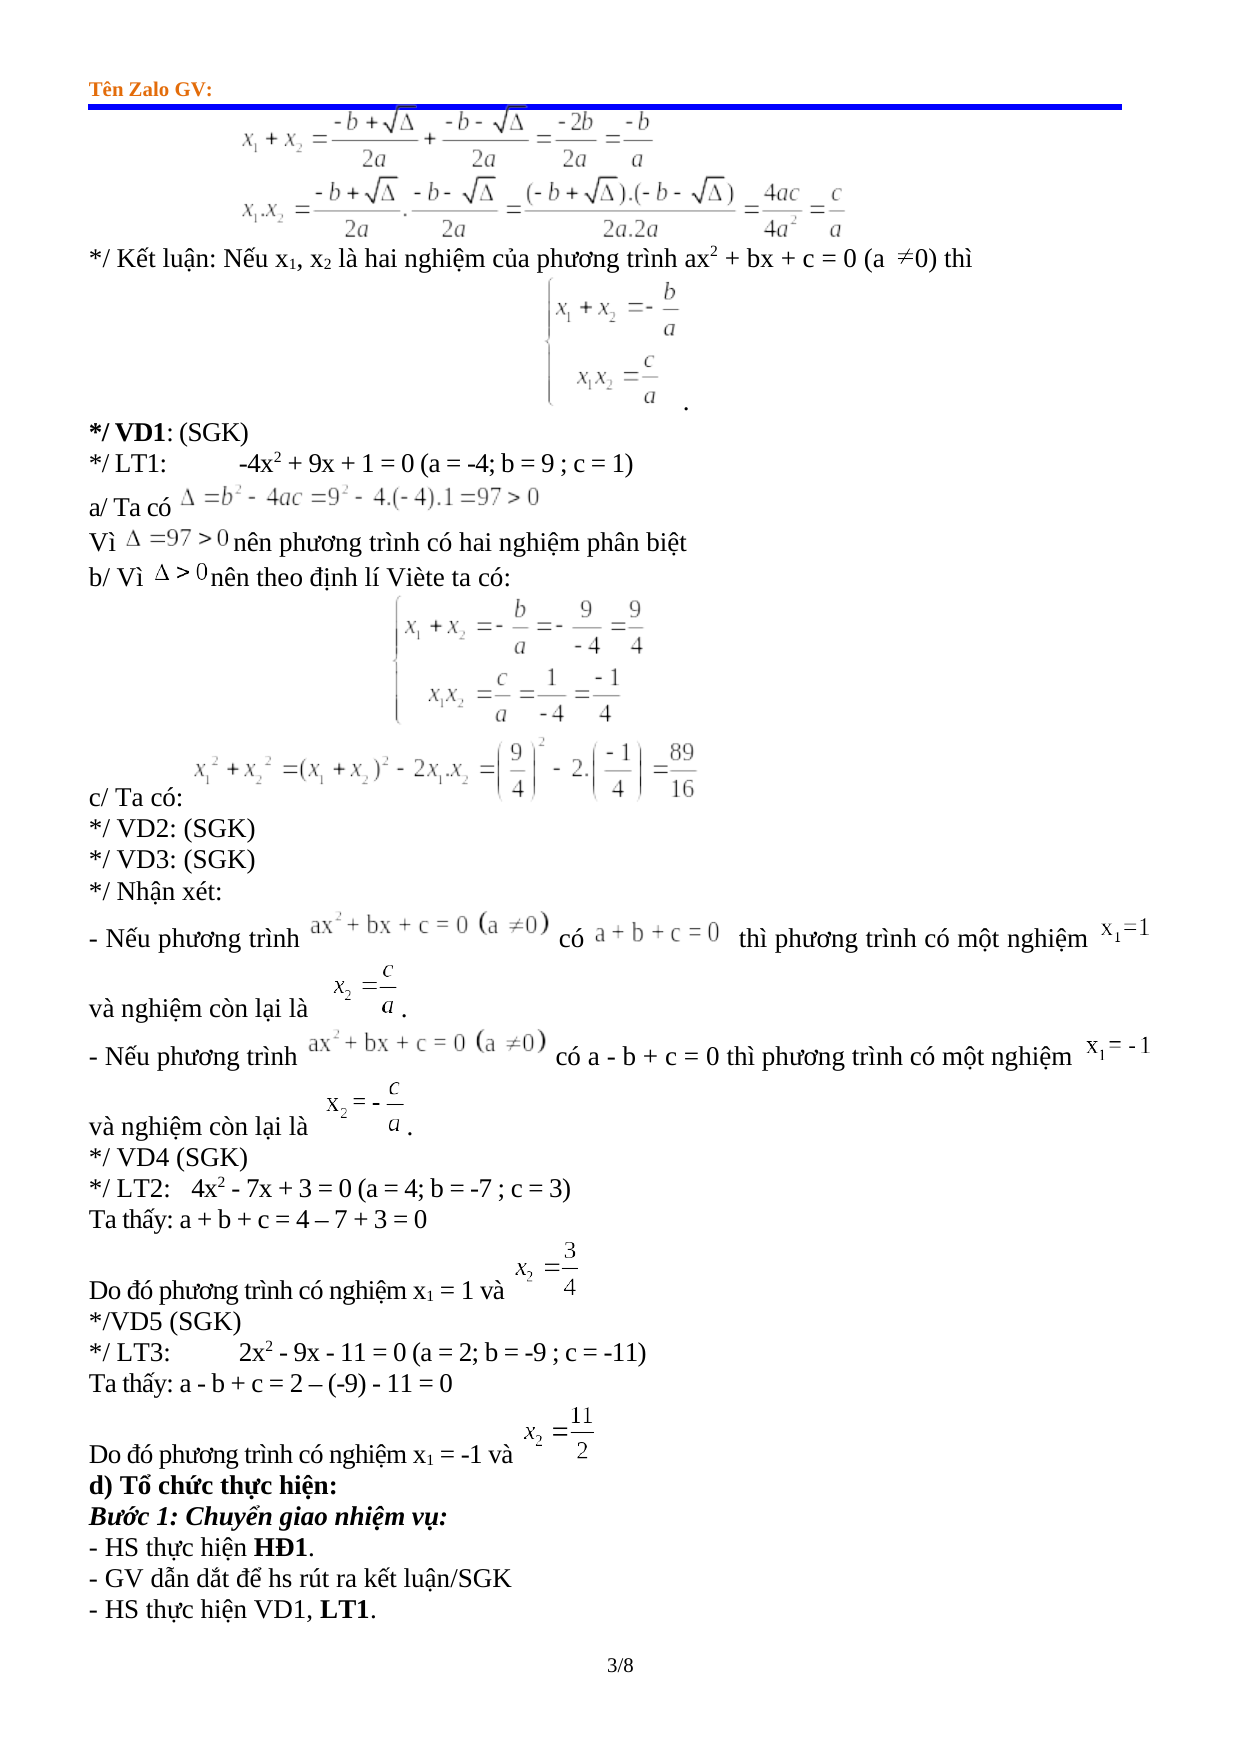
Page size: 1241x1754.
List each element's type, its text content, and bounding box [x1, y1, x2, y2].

text */VD5 (SGK) [89, 1305, 1152, 1336]
text - Nếu phương trình có thì phương trình có một nghiệm và nghiệm còn lại là . [89, 906, 1152, 1023]
text */ Kết luận: Nếu x1, x2 là hai nghiệm của phương trình ax2 + bx + c = 0 (a 0) thì [89, 242, 1152, 273]
text b/ Vì nên theo định lí Viète ta có: [89, 557, 1152, 592]
text */ VD2: (SGK) [89, 812, 1152, 843]
text d) Tổ chức thực hiện: [89, 1469, 1152, 1500]
text Do đó phương trình có nghiệm x1 = 1 và [89, 1235, 1152, 1305]
text Vì nên phương trình có hai nghiệm phân biệt [89, 522, 1152, 557]
text a/ Ta có [89, 478, 1152, 522]
text Ta thấy: a - b + c = 2 – (-9) - 11 = 0 [89, 1367, 1152, 1399]
text - HS thực hiện VD1, LT1. [89, 1594, 1152, 1625]
text */ VD1: (SGK) [89, 416, 1152, 447]
text */ LT1: -4x2 + 9x + 1 = 0 (a = -4; b = 9 ; c = 1) [89, 447, 1152, 478]
text Ta thấy: a + b + c = 4 – 7 + 3 = 0 [89, 1204, 1152, 1235]
text Do đó phương trình có nghiệm x1 = -1 và [89, 1399, 1152, 1469]
text */ LT2: 4x2 - 7x + 3 = 0 (a = 4; b = -7 ; c = 3) [89, 1172, 1152, 1204]
text */ LT3: 2x2 - 9x - 11 = 0 (a = 2; b = -9 ; c = -11) [89, 1336, 1152, 1367]
text - Nếu phương trình có a - b + c = 0 thì phương trình có một nghiệm và nghiệm còn lại là . [89, 1023, 1152, 1141]
text - HS thực hiện HĐ1. [89, 1531, 1152, 1562]
text Bước 1: Chuyển giao nhiệm vụ: [89, 1500, 1152, 1531]
text */ VD4 (SGK) [89, 1141, 1152, 1172]
text */ VD3: (SGK) [89, 843, 1152, 874]
text - GV dẫn dắt để hs rút ra kết luận/SGK [89, 1562, 1152, 1594]
text */ Nhận xét: [89, 874, 1152, 906]
text . [464, 273, 1152, 416]
text c/ Ta có: [89, 729, 1152, 812]
